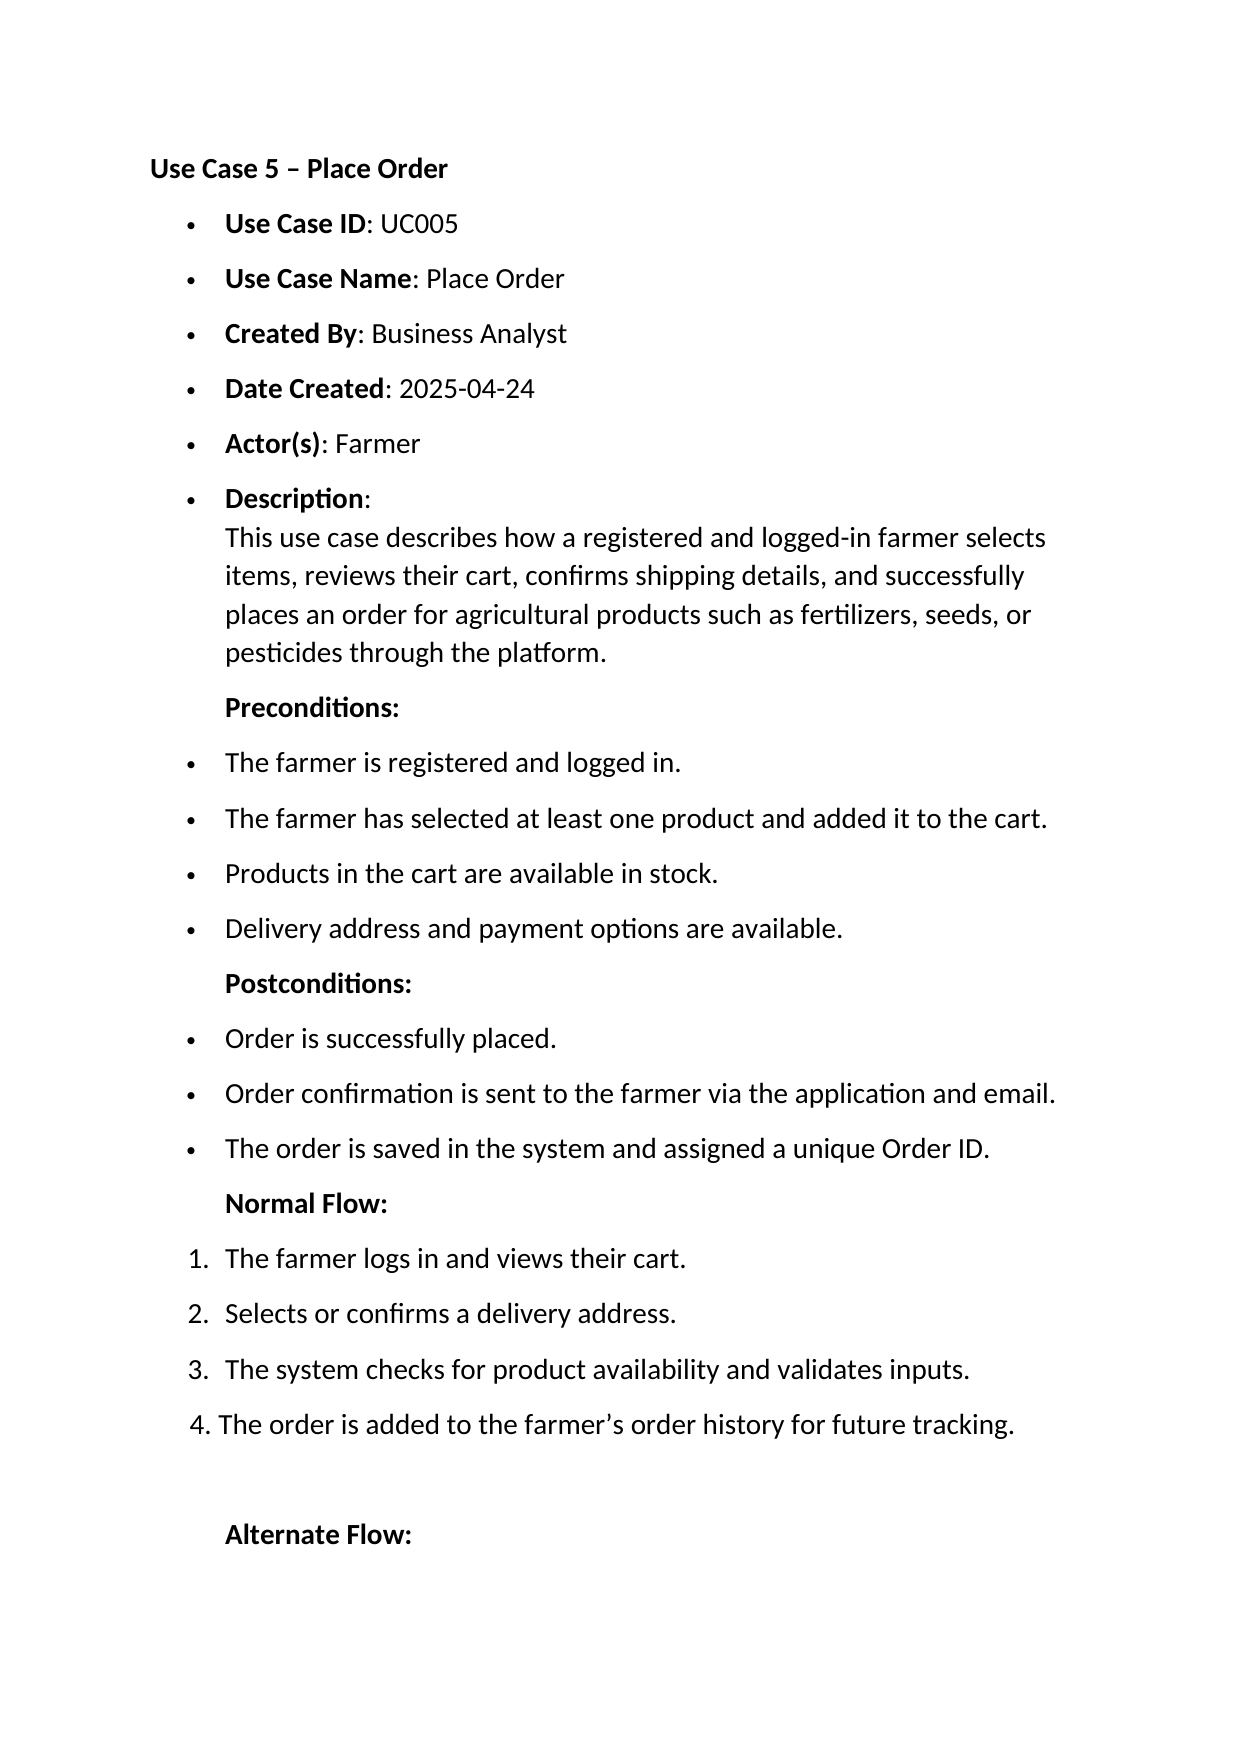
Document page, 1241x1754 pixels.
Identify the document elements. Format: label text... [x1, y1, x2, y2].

list Date Created: 2025-04-24 [187, 370, 1090, 406]
list Description: This use case describes how a registered and logged-in farmer selects items, reviews their cart, confirms shipping details, and successfully places an order for agricultural products such as fertilizers, seeds, or pesticides through the platform. [187, 481, 1090, 670]
list Order is successfully placed. [187, 1020, 1090, 1056]
list Products in the cart are available in stock. [187, 855, 1090, 890]
text Preconditions: [225, 689, 1090, 725]
text Postconditions: [225, 965, 1090, 1001]
text Normal Flow: [225, 1185, 1090, 1221]
list The farmer logs in and views their cart. [187, 1241, 1090, 1276]
list The system checks for product availability and validates inputs. [187, 1351, 1090, 1386]
list The farmer is registered and logged in. [187, 744, 1090, 780]
text Use Case 5 – Place Order [150, 150, 1090, 186]
list Created By: Business Analyst [187, 315, 1090, 351]
list Selects or confirms a delivery address. [187, 1296, 1090, 1331]
list Use Case Name: Place Order [187, 260, 1090, 296]
text 4. The order is added to the farmer’s order history for future tracking. [150, 1406, 1090, 1441]
list Order confirmation is sent to the farmer via the application and email. [187, 1075, 1090, 1111]
list Delivery address and payment options are available. [187, 910, 1090, 946]
list The farmer has selected at least one product and added it to the cart. [187, 800, 1090, 835]
list Actor(s): Farmer [187, 426, 1090, 461]
list The order is saved in the system and assigned a unique Order ID. [187, 1130, 1090, 1166]
list Use Case ID: UC005 [187, 205, 1090, 241]
text Alternate Flow: [225, 1516, 1090, 1552]
